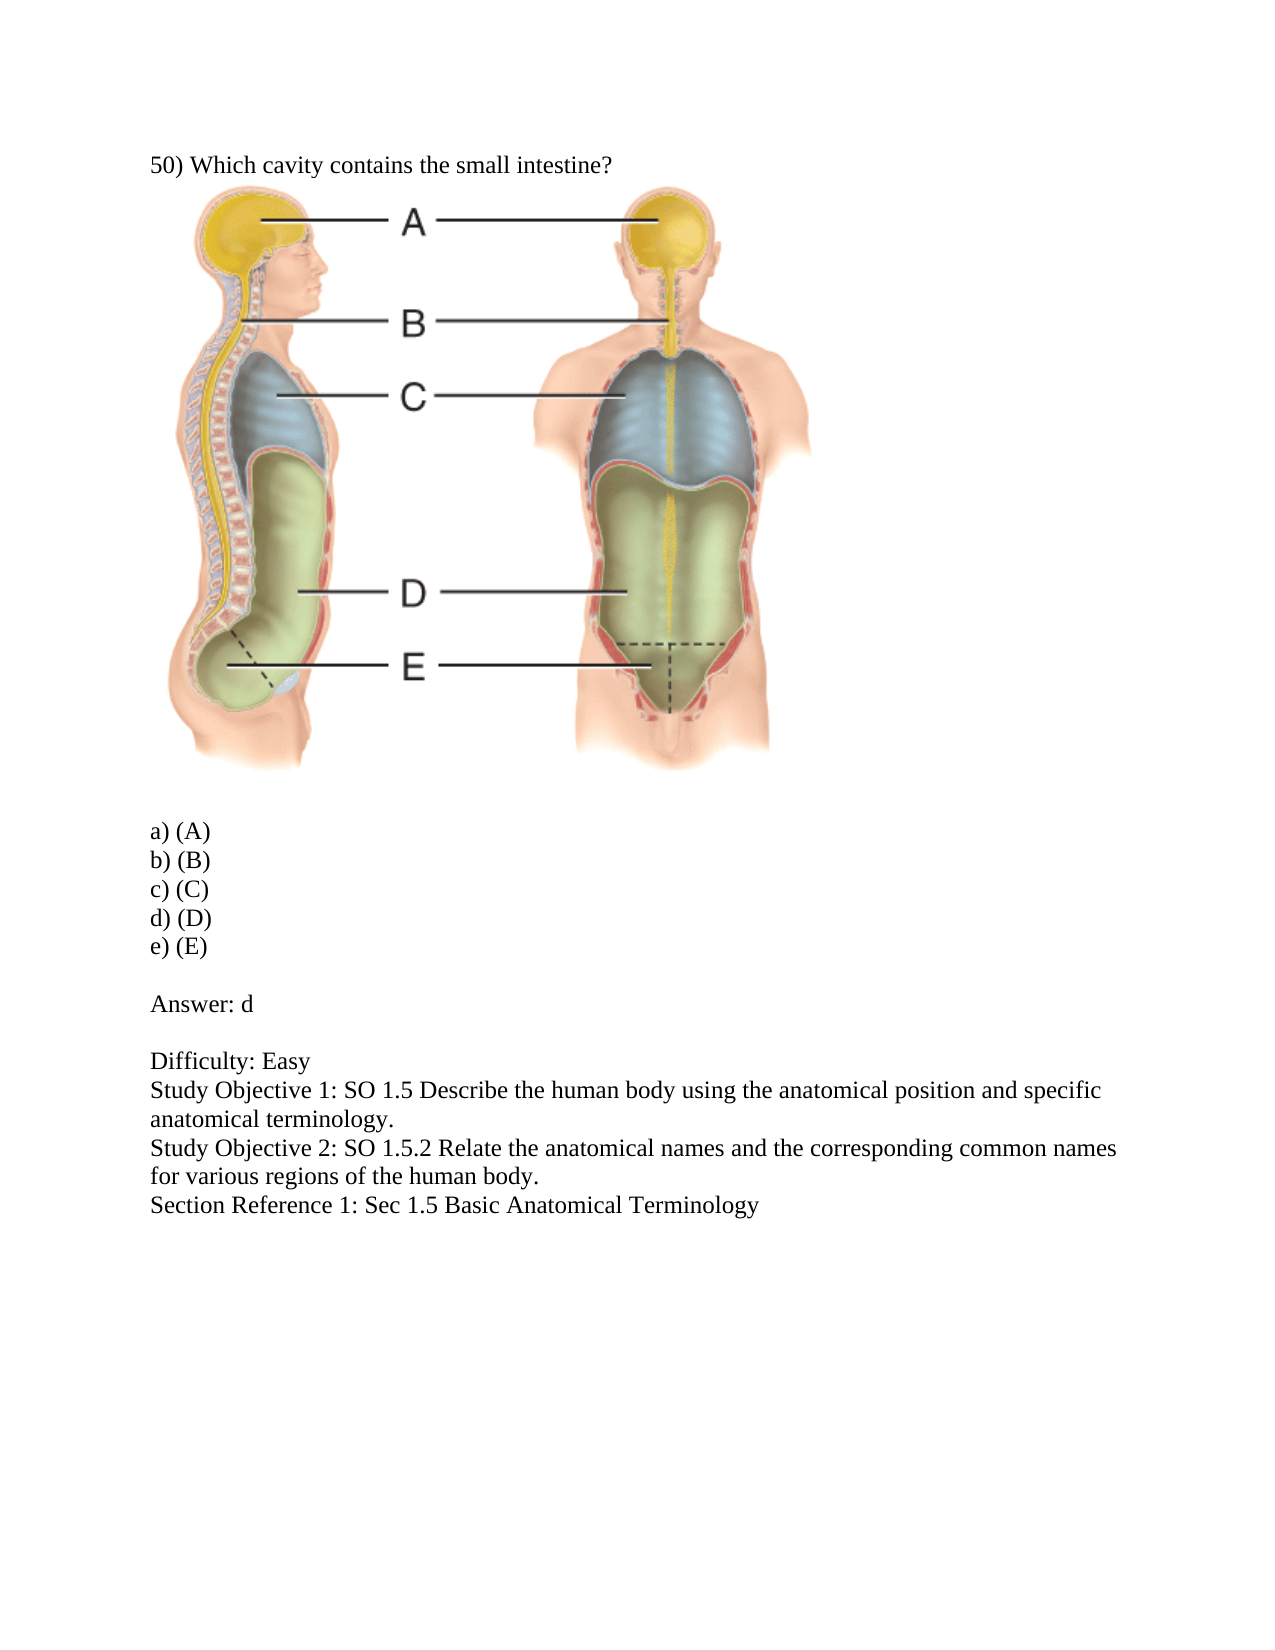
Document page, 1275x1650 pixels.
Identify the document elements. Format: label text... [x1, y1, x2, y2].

text Difficulty: Easy [150, 1046, 1125, 1075]
text Answer: d [150, 989, 1125, 1018]
text b) (B) [150, 845, 1125, 874]
text d) (D) [150, 903, 1125, 931]
text c) (C) [150, 874, 1125, 903]
text a) (A) [150, 816, 1125, 845]
picture [150, 178, 821, 788]
text Study Objective 1: SO 1.5 Describe the human body using the anatomical position and specific anatomical terminology. [150, 1075, 1125, 1133]
text Section Reference 1: Sec 1.5 Basic Anatomical Terminology [150, 1190, 1125, 1219]
text Study Objective 2: SO 1.5.2 Relate the anatomical names and the corresponding common names for various regions of the human body. [150, 1133, 1125, 1190]
text e) (E) [150, 931, 1125, 960]
